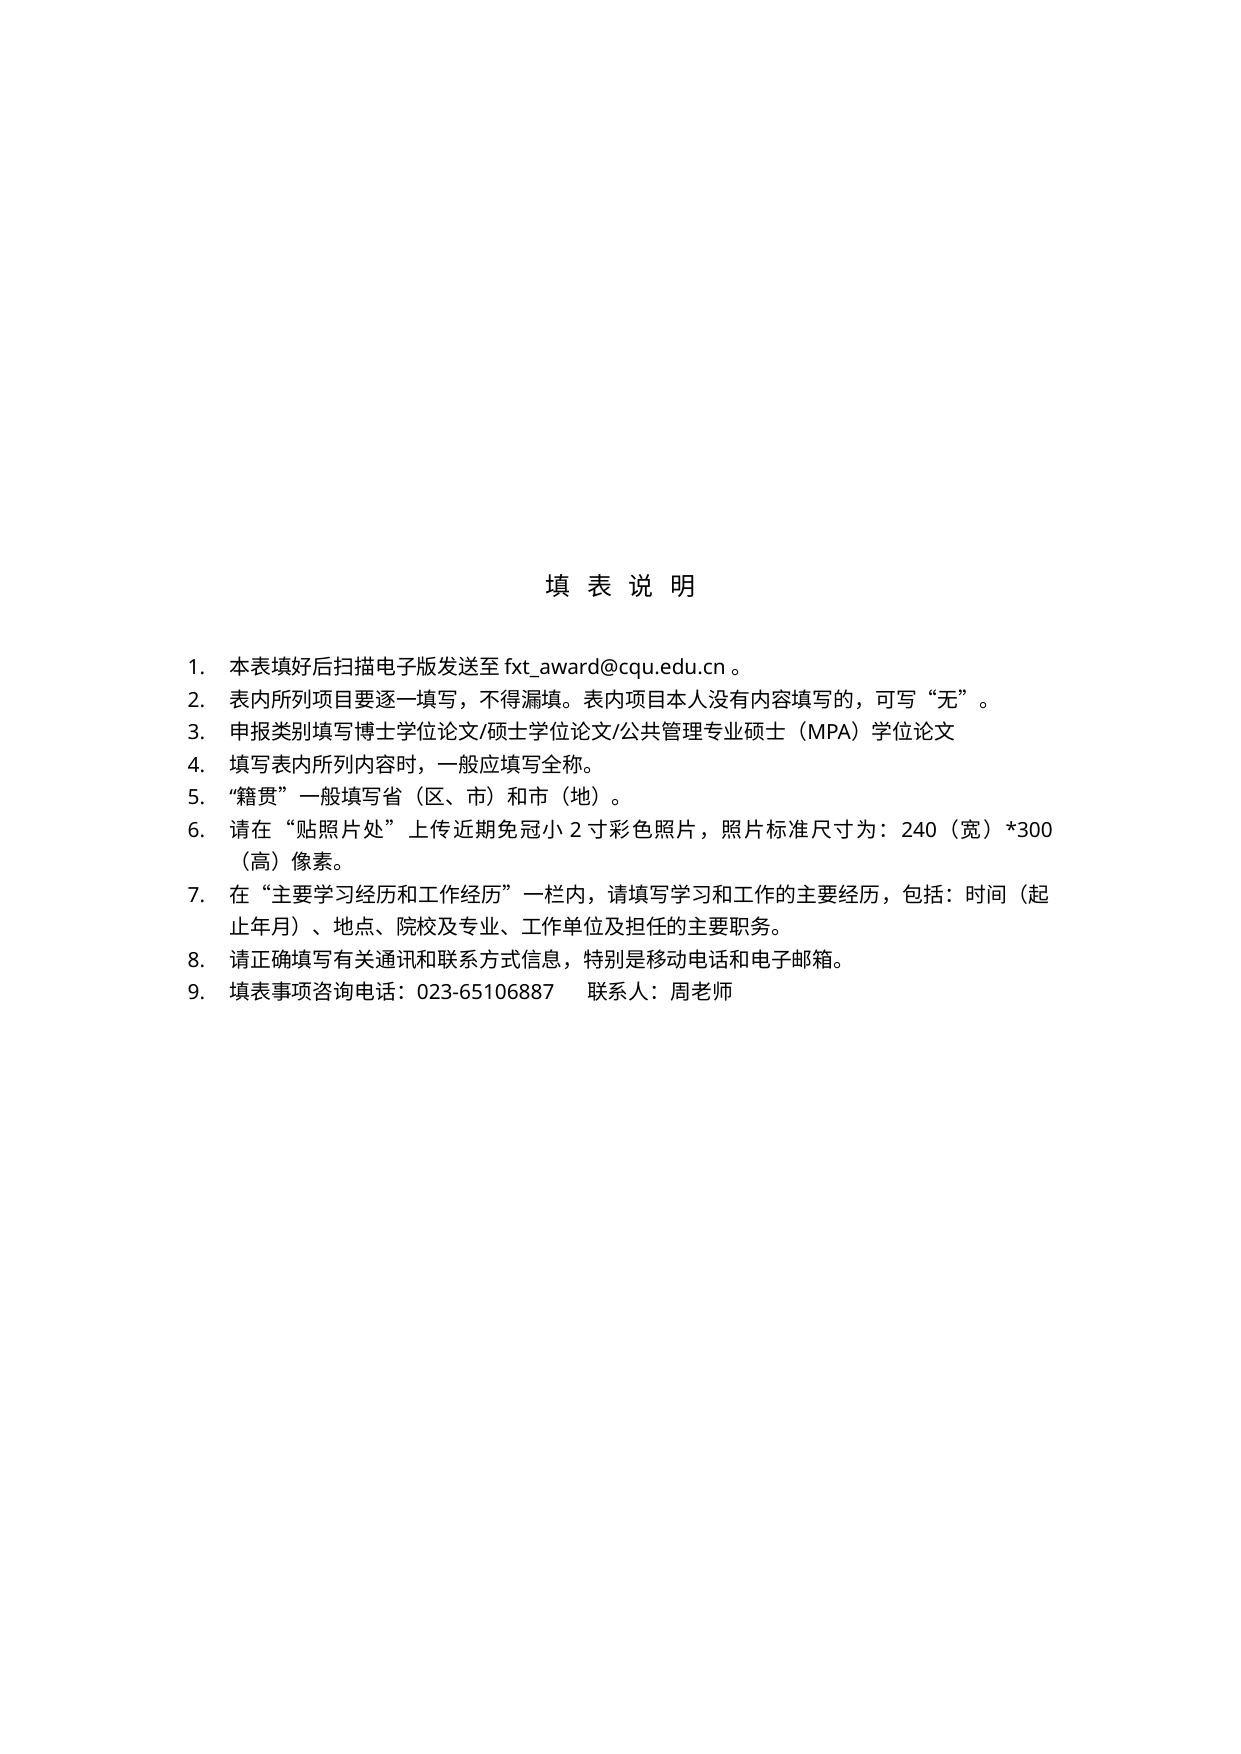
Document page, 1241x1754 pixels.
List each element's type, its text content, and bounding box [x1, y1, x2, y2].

list 填写表内所列内容时，一般应填写全称。 [187, 747, 1053, 779]
list 表内所列项目要逐一填写，不得漏填。表内项目本人没有内容填写的，可写“无”。 [187, 682, 1053, 714]
list 请正确填写有关通讯和联系方式信息，特别是移动电话和电子邮箱。 [187, 942, 1053, 974]
list 本表填好后扫描电子版发送至fxt_award@cqu.edu.cn 。 [187, 649, 1053, 682]
text 填表说明 [187, 552, 1053, 617]
list 申报类别填写博士学位论文/硕士学位论文/公共管理专业硕士（MPA）学位论文 [187, 714, 1053, 747]
list 填表事项咨询电话：023-65106887 联系人：周老师 [187, 974, 1053, 1007]
list 在“主要学习经历和工作经历”一栏内，请填写学习和工作的主要经历，包括：时间（起止年月）、地点、院校及专业、工作单位及担任的主要职务。 [187, 877, 1053, 942]
list 请在“贴照片处”上传近期免冠小2寸彩色照片，照片标准尺寸为：240（宽）*300（高）像素。 [187, 812, 1053, 877]
list “籍贯”一般填写省（区、市）和市（地）。 [187, 779, 1053, 812]
